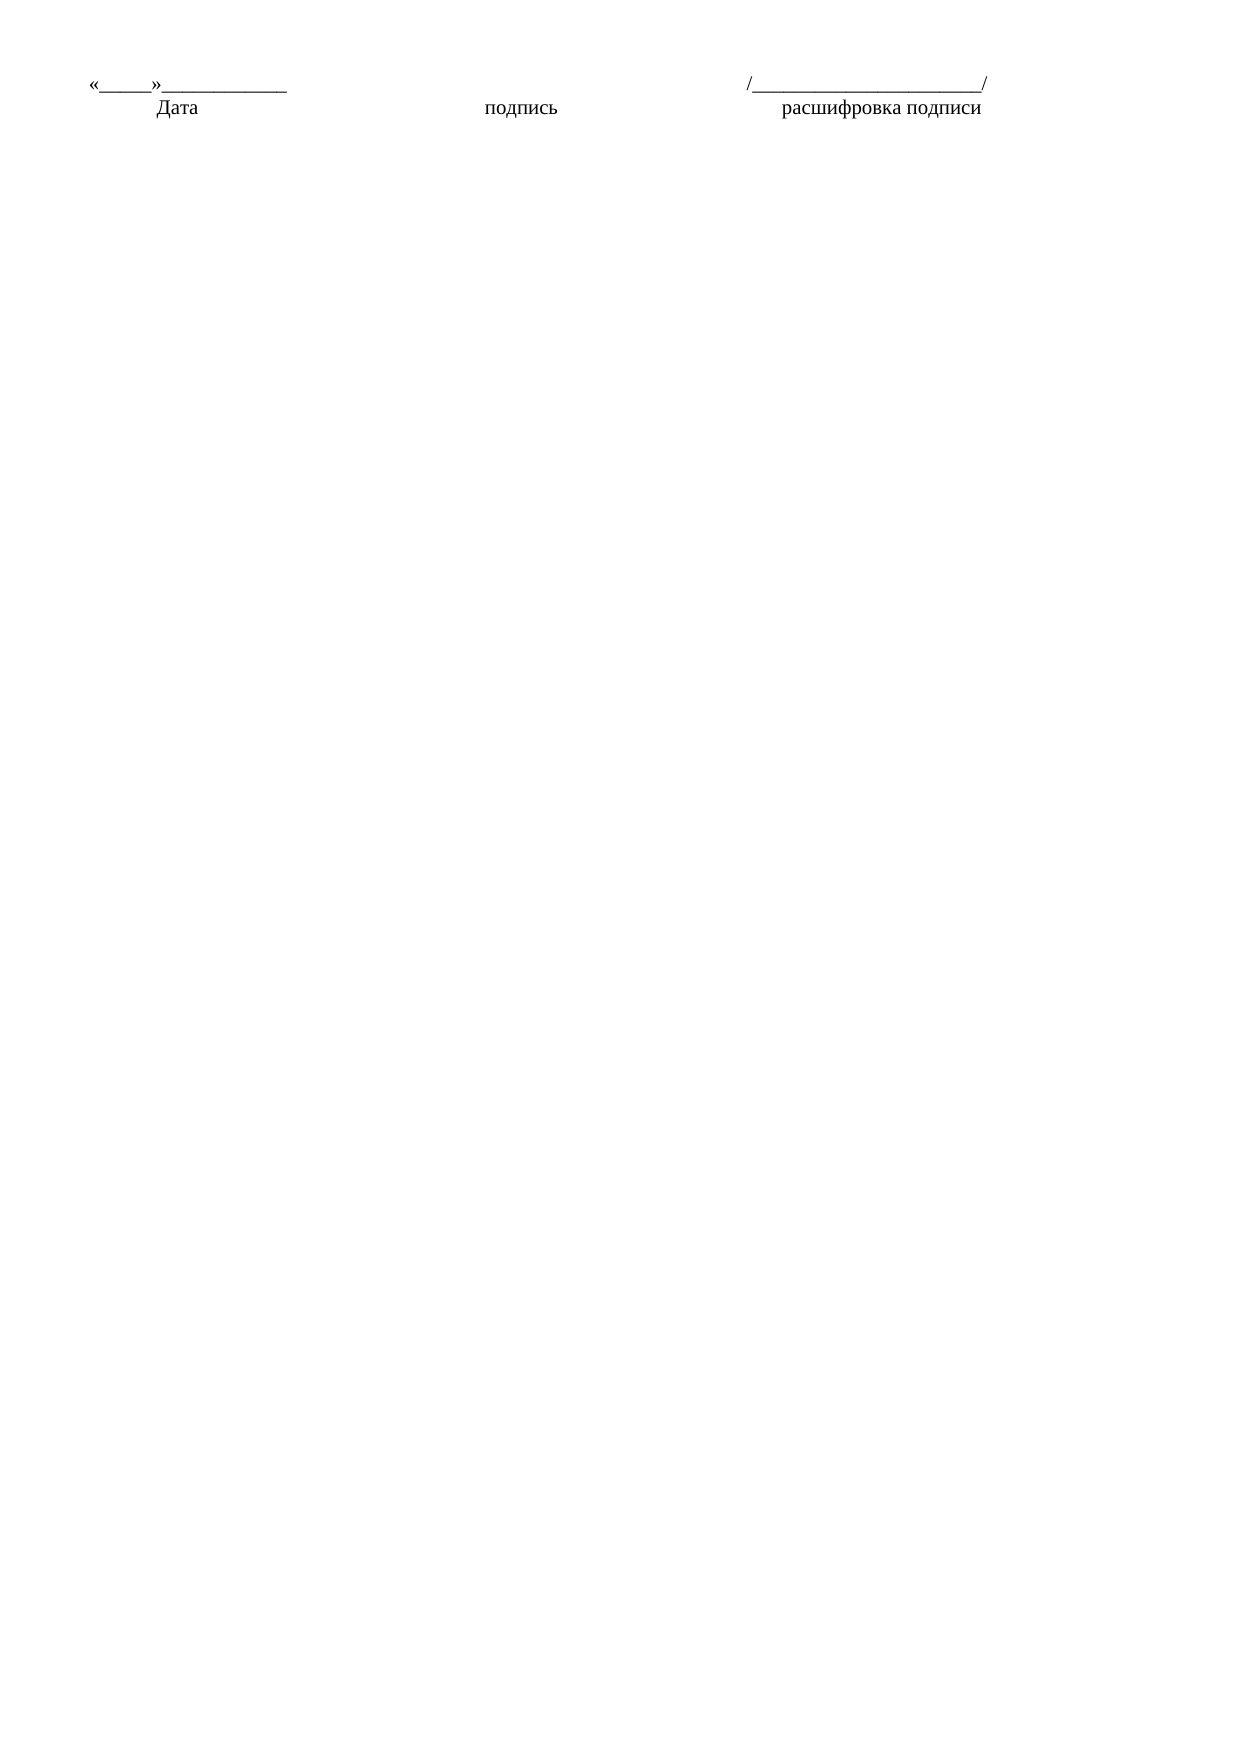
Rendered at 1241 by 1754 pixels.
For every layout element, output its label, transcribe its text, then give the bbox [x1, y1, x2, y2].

text Дата подпись расшифровка подписи [89, 95, 1169, 119]
text «_____»____________ /______________________/ [89, 71, 1169, 95]
